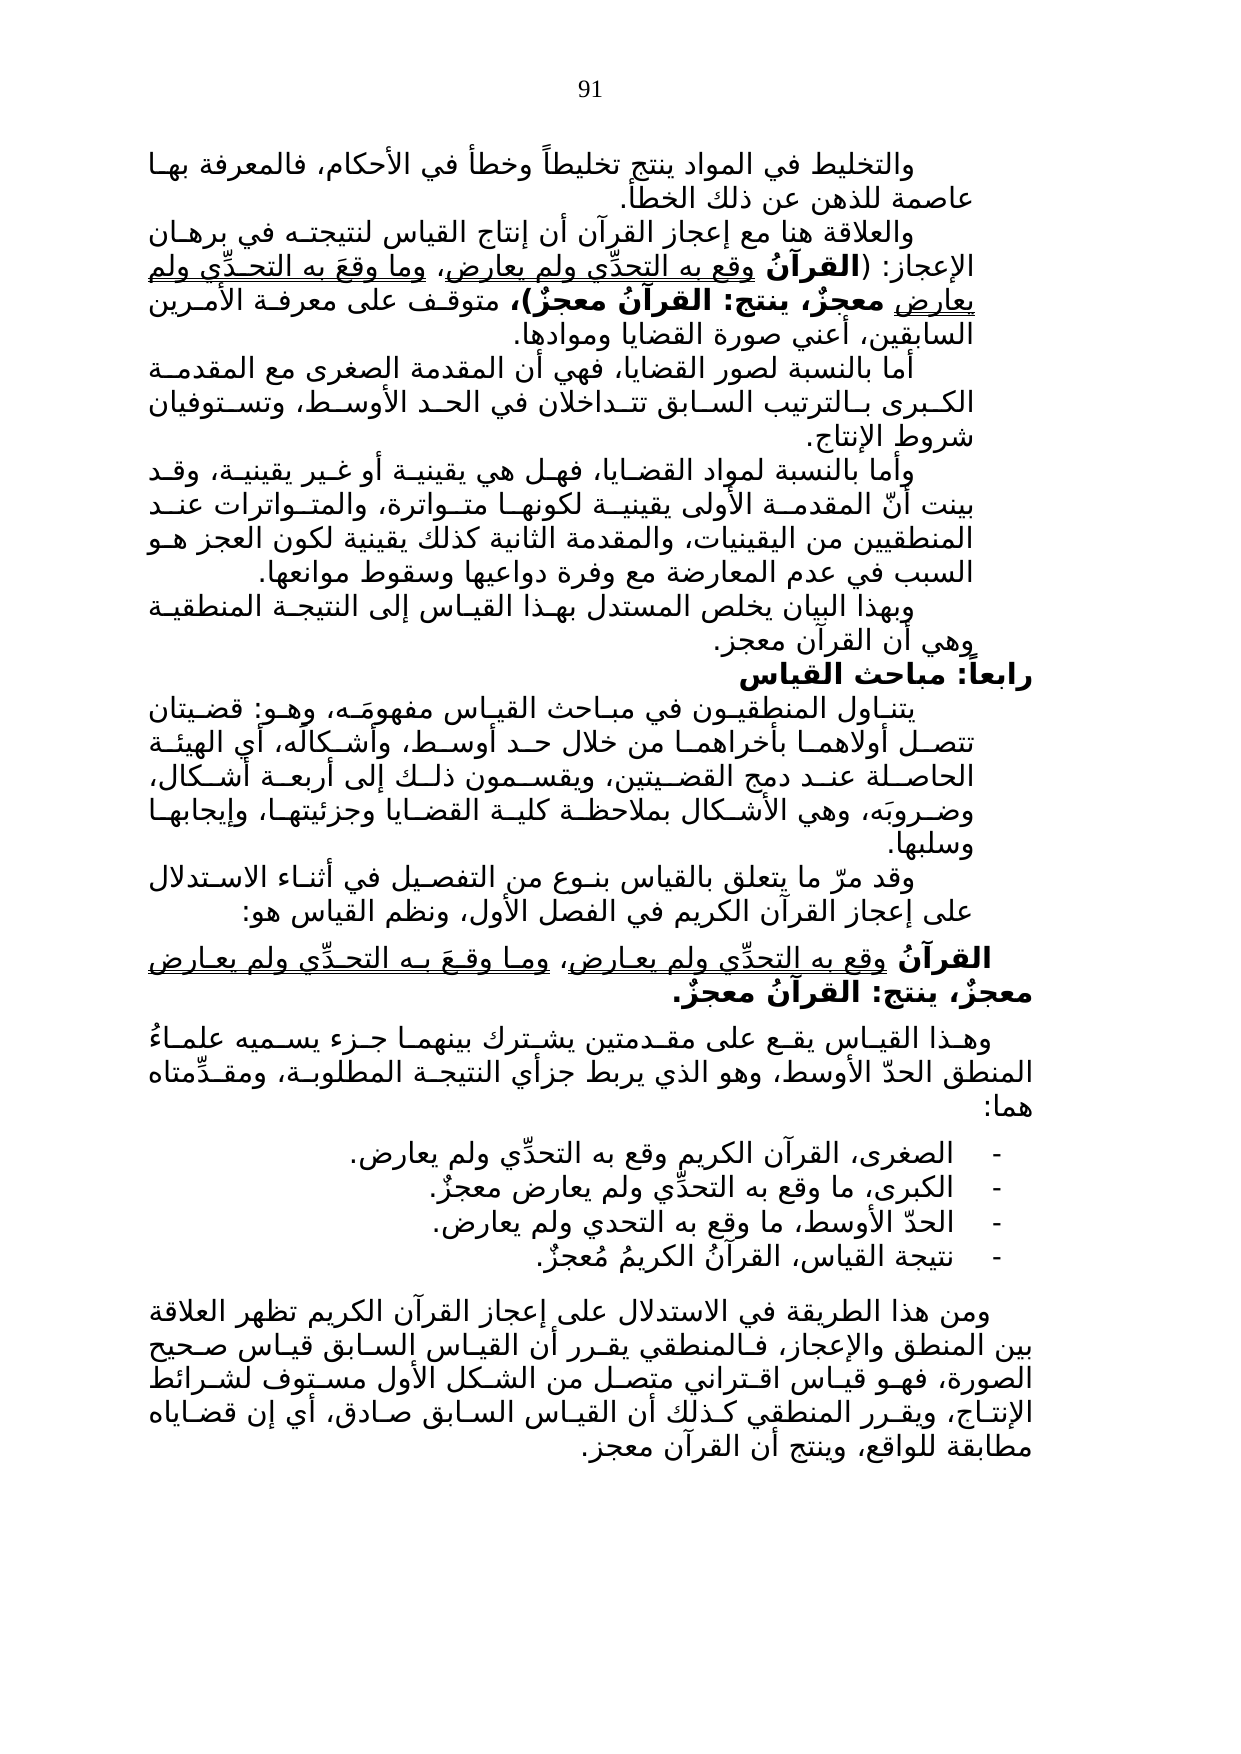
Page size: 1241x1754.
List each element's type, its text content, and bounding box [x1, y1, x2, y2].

text وقد مرّ ما يتعلق بالقياس بنوع من التفصيل في أثناء الاستدلال على إعجاز القرآن الكريم في الفصل الأول، ونظم القياس هو: [148, 861, 974, 929]
text وهذا القياس يقع على مقدمتين يشترك بينهما جزء يسميه علماءُ المنطق الحدّ الأوسط، وهو الذي يربط جزأي النتيجة المطلوبة، ومقدِّمتاه هما: [148, 1022, 1033, 1123]
list الحدّ الأوسط، ما وقع به التحدي ولم يعارض. [148, 1204, 992, 1239]
list الكبرى، ما وقع به التحدِّي ولم يعارض معجزٌ. [148, 1170, 992, 1204]
text والتخليط في المواد ينتج تخليطاً وخطأ في الأحكام، فالمعرفة بها عاصمة للذهن عن ذلك الخطأ. [148, 148, 974, 216]
text وبهذا البيان يخلص المستدل بهذا القياس إلى النتيجة المنطقية وهي أن القرآن معجز. [148, 589, 974, 657]
text أما بالنسبة لصور القضايا، فهي أن المقدمة الصغرى مع المقدمة الكبرى بالترتيب السابق تتداخلان في الحد الأوسط، وتستوفيان شروط الإنتاج. [148, 351, 974, 453]
text القرآنُ وقع به التحدِّي ولم يعارض، وما وقعَ به التحدِّي ولم يعارض معجزٌ، ينتج: القرآنُ معجزٌ. [148, 941, 1033, 1009]
list الصغرى، القرآن الكريم وقع به التحدِّي ولم يعارض. [148, 1136, 992, 1170]
text ومن هذا الطريقة في الاستدلال على إعجاز القرآن الكريم تظهر العلاقة بين المنطق والإعجاز، فالمنطقي يقرر أن القياس السابق قياس صحيح الصورة، فهو قياس اقتراني متصل من الشكل الأول مستوف لشرائط الإنتاج، ويقرر المنطقي كذلك أن القياس السابق صادق، أي إن قضاياه مطابقة للواقع، وينتج أن القرآن معجز. [148, 1294, 1033, 1464]
text والعلاقة هنا مع إعجاز القرآن أن إنتاج القياس لنتيجته في برهان الإعجاز: (القرآنُ وقع به التحدِّي ولم يعارض، وما وقعَ به التحدِّي ولم يعارض معجزٌ، ينتج: القرآنُ معجزٌ)، متوقف على معرفة الأمرين السابقين، أعني صورة القضايا وموادها. [148, 216, 974, 351]
text يتناول المنطقيون في مباحث القياس مفهومَه، وهو: قضيتان تتصل أولاهما بأخراهما من خلال حد أوسط، وأشكالَه، أي الهيئة الحاصلة عند دمج القضيتين، ويقسمون ذلك إلى أربعة أشكال، وضروبَه، وهي الأشكال بملاحظة كلية القضايا وجزئيتها، وإيجابها وسلبها. [148, 691, 974, 861]
text رابعاً: مباحث القياس [148, 657, 1033, 691]
text وأما بالنسبة لمواد القضايا، فهل هي يقينية أو غير يقينية، وقد بينت أنّ المقدمة الأولى يقينية لكونها متواترة، والمتواترات عند المنطقيين من اليقينيات، والمقدمة الثانية كذلك يقينية لكون العجز هو السبب في عدم المعارضة مع وفرة دواعيها وسقوط موانعها. [148, 453, 974, 589]
list نتيجة القياس، القرآنُ الكريمُ مُعجزٌ. [148, 1239, 992, 1273]
